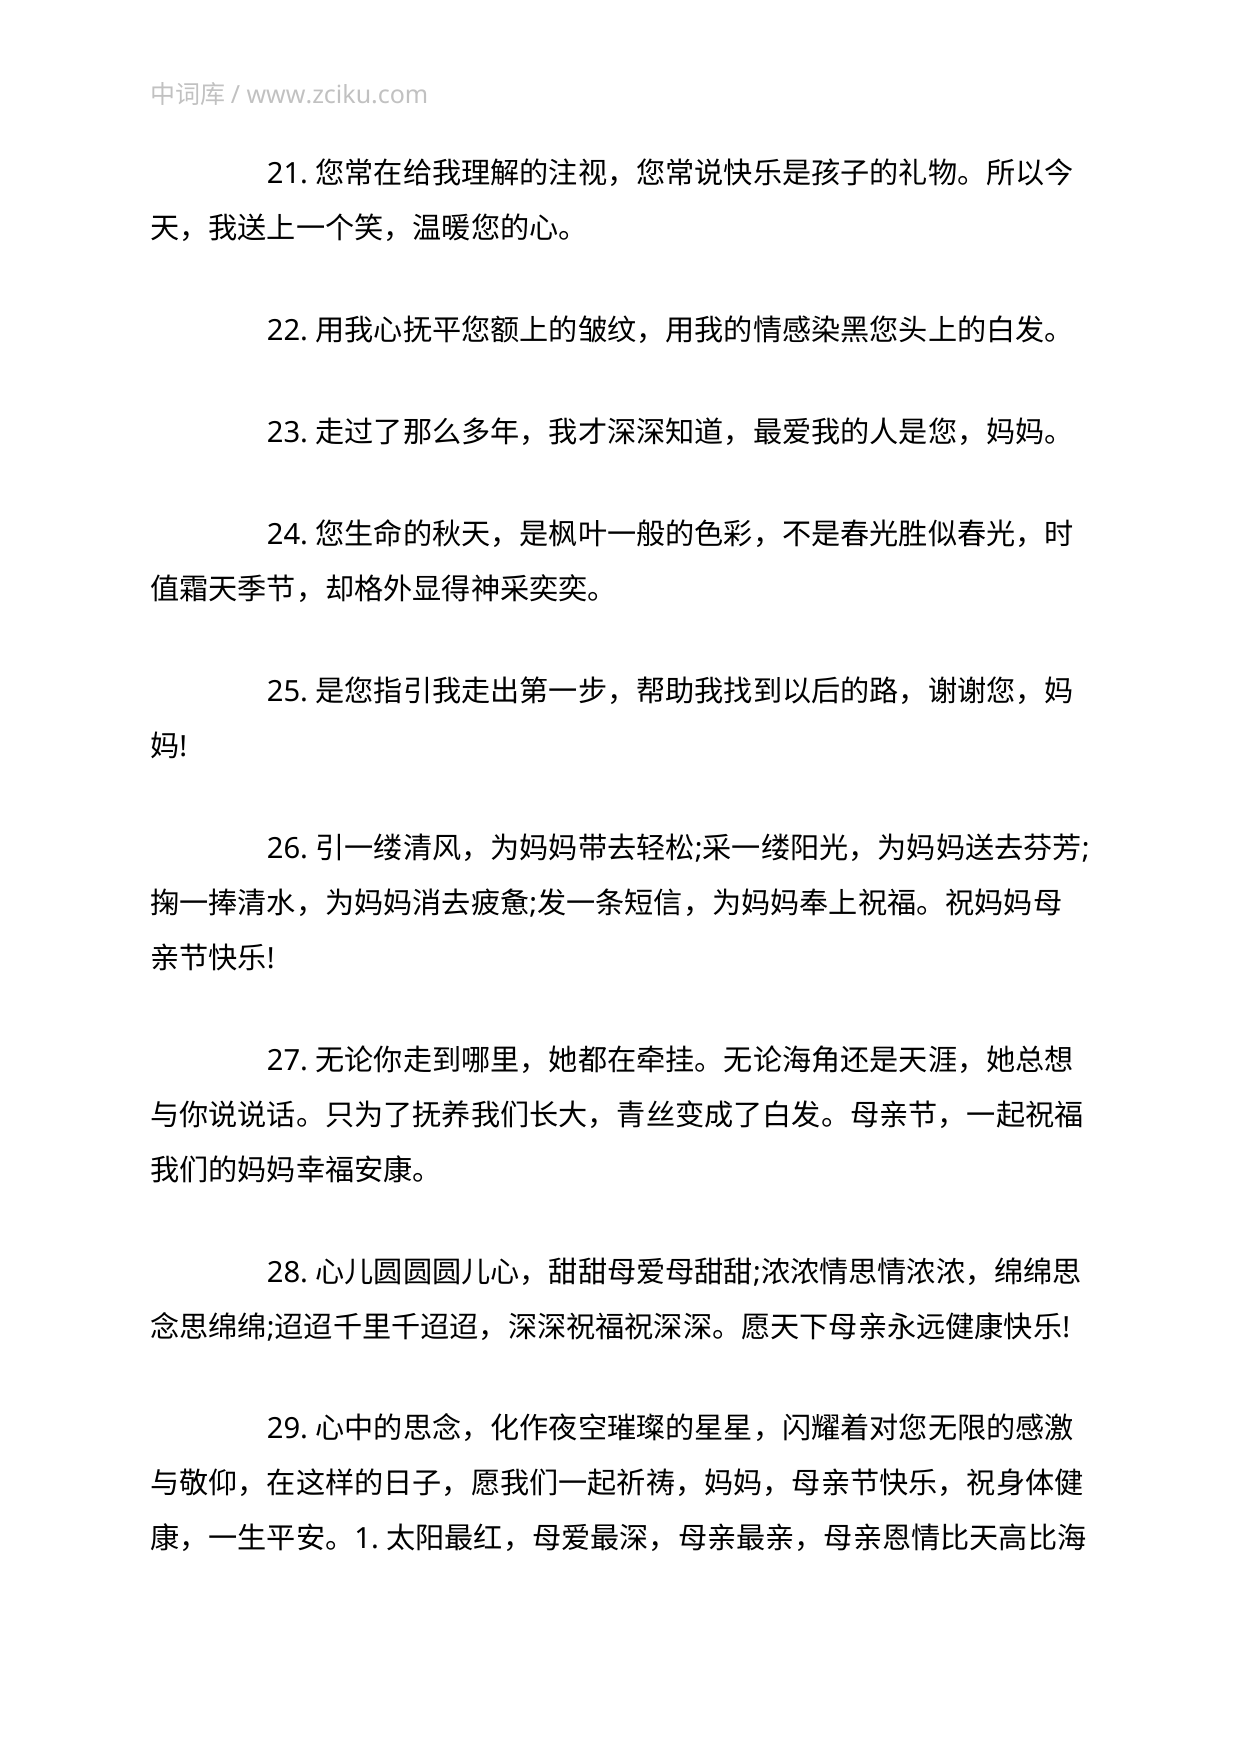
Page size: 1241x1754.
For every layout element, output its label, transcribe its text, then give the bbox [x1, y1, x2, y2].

text 22. 用我心抚平您额上的皱纹，用我的情感染黑您头上的白发。 [150, 307, 1090, 349]
text 26. 引一缕清风，为妈妈带去轻松;采一缕阳光，为妈妈送去芬芳;掬一捧清水，为妈妈消去疲惫;发一条短信，为妈妈奉上祝福。祝妈妈母亲节快乐! [150, 824, 1090, 977]
text 28. 心儿圆圆圆儿心，甜甜母爱母甜甜;浓浓情思情浓浓，绵绵思念思绵绵;迢迢千里千迢迢，深深祝福祝深深。愿天下母亲永远健康快乐! [150, 1248, 1090, 1346]
text 27. 无论你走到哪里，她都在牵挂。无论海角还是天涯，她总想与你说说话。只为了抚养我们长大，青丝变成了白发。母亲节，一起祝福我们的妈妈幸福安康。 [150, 1036, 1090, 1189]
text 24. 您生命的秋天，是枫叶一般的色彩，不是春光胜似春光，时值霜天季节，却格外显得神采奕奕。 [150, 511, 1090, 608]
text 23. 走过了那么多年，我才深深知道，最爱我的人是您，妈妈。 [150, 409, 1090, 451]
text 21. 您常在给我理解的注视，您常说快乐是孩子的礼物。所以今天，我送上一个笑，温暖您的心。 [150, 150, 1090, 247]
text 25. 是您指引我走出第一步，帮助我找到以后的路，谢谢您，妈妈! [150, 667, 1090, 765]
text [150, 1405, 1090, 1557]
